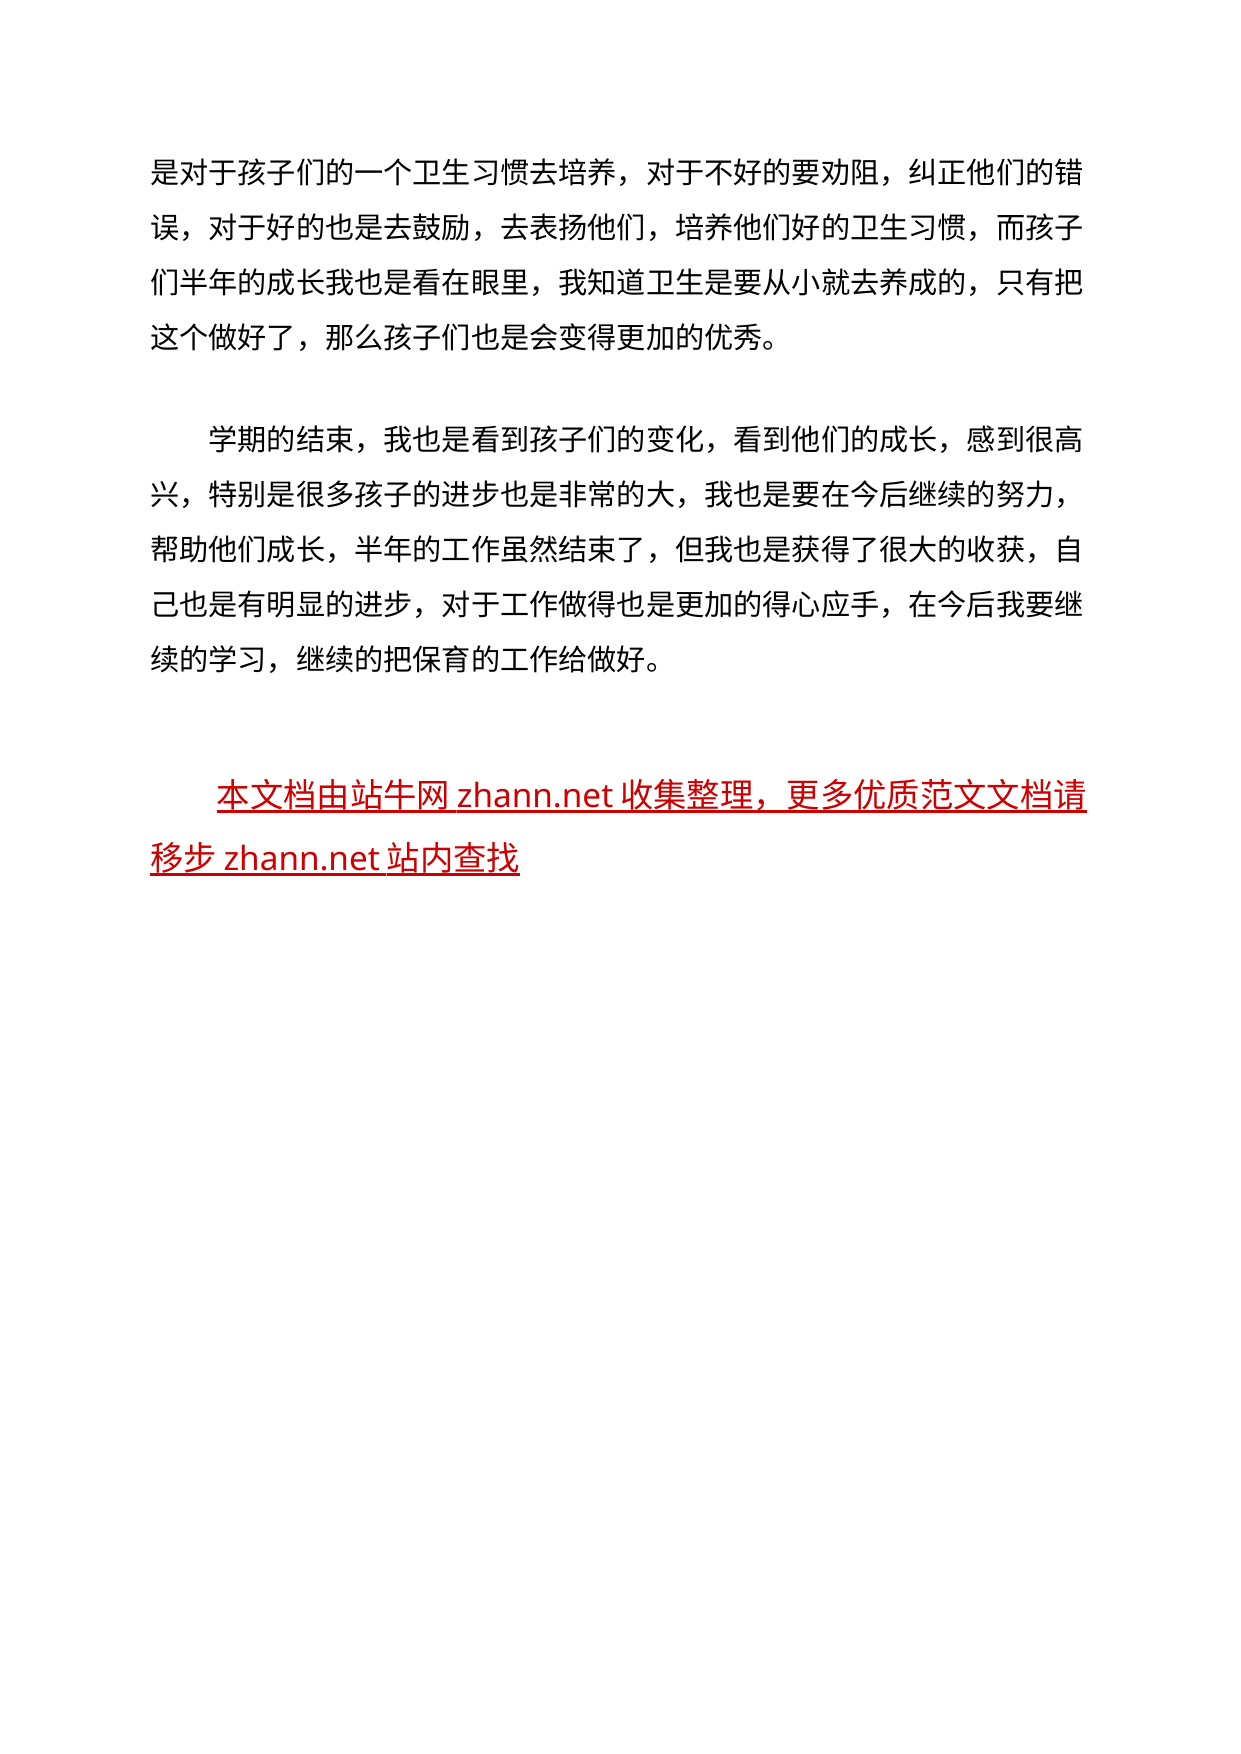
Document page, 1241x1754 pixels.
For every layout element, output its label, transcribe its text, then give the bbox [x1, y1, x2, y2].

text 学期的结束，我也是看到孩子们的变化，看到他们的成长，感到很高兴，特别是很多孩子的进步也是非常的大，我也是要在今后继续的努力，帮助他们成长，半年的工作虽然结束了，但我也是获得了很大的收获，自己也是有明显的进步，对于工作做得也是更加的得心应手，在今后我要继续的学习，继续的把保育的工作给做好。 [150, 416, 1090, 678]
text 本文档由站牛网zhann.net收集整理，更多优质范文文档请移步zhann.net站内查找 [150, 769, 1090, 880]
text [150, 150, 1090, 357]
